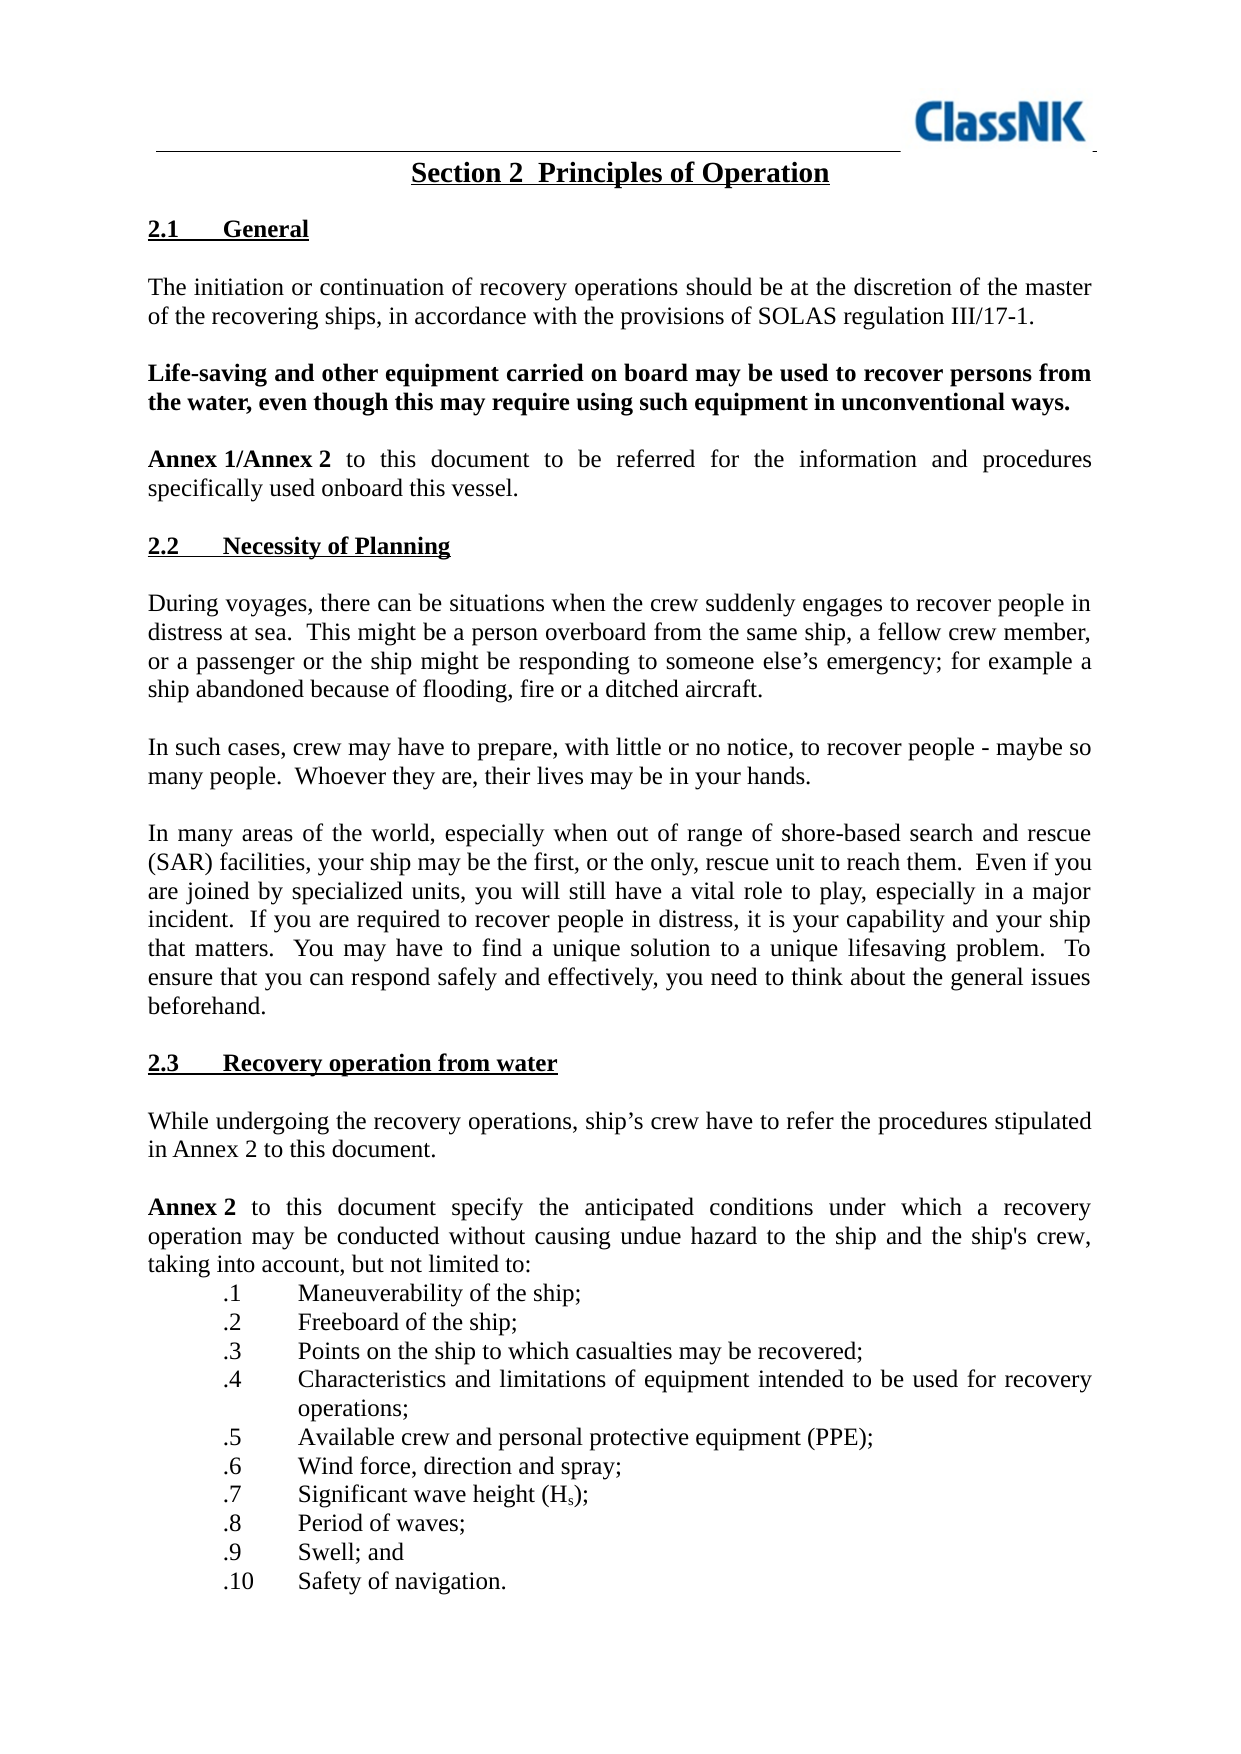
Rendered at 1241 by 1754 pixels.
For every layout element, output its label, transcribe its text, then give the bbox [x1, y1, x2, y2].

text Annex 1/Annex 2 to this document to be referred for the information and procedures specifically used onboard this vessel. [148, 444, 1092, 502]
text Life-saving and other equipment carried on board may be used to recover persons from the water, even though this may require using such equipment in unconventional ways. [148, 358, 1092, 416]
text .1 Maneuverability of the ship; [223, 1278, 1092, 1307]
text .9 Swell; and [223, 1537, 1092, 1566]
picture [900, 88, 1093, 155]
text .10 Safety of navigation. [223, 1566, 1092, 1594]
text .4 Characteristics and limitations of equipment intended to be used for recovery operations; [223, 1364, 1092, 1422]
text While undergoing the recovery operations, ship’s crew have to refer the procedures stipulated in Annex 2 to this document. [148, 1106, 1092, 1163]
text In many areas of the world, especially when out of range of shore-based search and rescue (SAR) facilities, your ship may be the first, or the only, rescue unit to reach them. Even if you are joined by specialized units, you will still have a vital role to play, especially in a major incident. If you are required to recover people in distress, it is your capability and your ship that matters. You may have to find a unique solution to a unique lifesaving problem. To ensure that you can respond safely and effectively, you need to think about the general issues beforehand. [148, 818, 1092, 1019]
text During voyages, there can be situations when the crew suddenly engages to recover people in distress at sea. This might be a person overboard from the same ship, a fellow crew member, or a passenger or the ship might be responding to someone else’s emergency; for example a ship abandoned because of flooding, fire or a ditched aircraft. [148, 588, 1092, 703]
text .7 Significant wave height (Hs); [223, 1479, 1092, 1508]
text .8 Period of waves; [223, 1508, 1092, 1537]
text .3 Points on the ship to which casualties may be recovered; [223, 1336, 1092, 1364]
text In such cases, crew may have to prepare, with little or no notice, to recover people - maybe so many people. Whoever they are, their lives may be in your hands. [148, 732, 1092, 789]
text Section 2 Principles of Operation [148, 155, 1092, 188]
text 2.3 Recovery operation from water [148, 1048, 1092, 1077]
text The initiation or continuation of recovery operations should be at the discretion of the master of the recovering ships, in accordance with the provisions of SOLAS regulation III/17-1. [148, 272, 1092, 329]
text .6 Wind force, direction and spray; [223, 1451, 1092, 1479]
text 2.2 Necessity of Planning [148, 531, 1092, 559]
text .2 Freeboard of the ship; [223, 1307, 1092, 1336]
text 2.1 General [148, 214, 1092, 243]
text Annex 2 to this document specify the anticipated conditions under which a recovery operation may be conducted without causing undue hazard to the ship and the ship's crew, taking into account, but not limited to: [148, 1192, 1092, 1278]
text .5 Available crew and personal protective equipment (PPE); [223, 1422, 1092, 1451]
